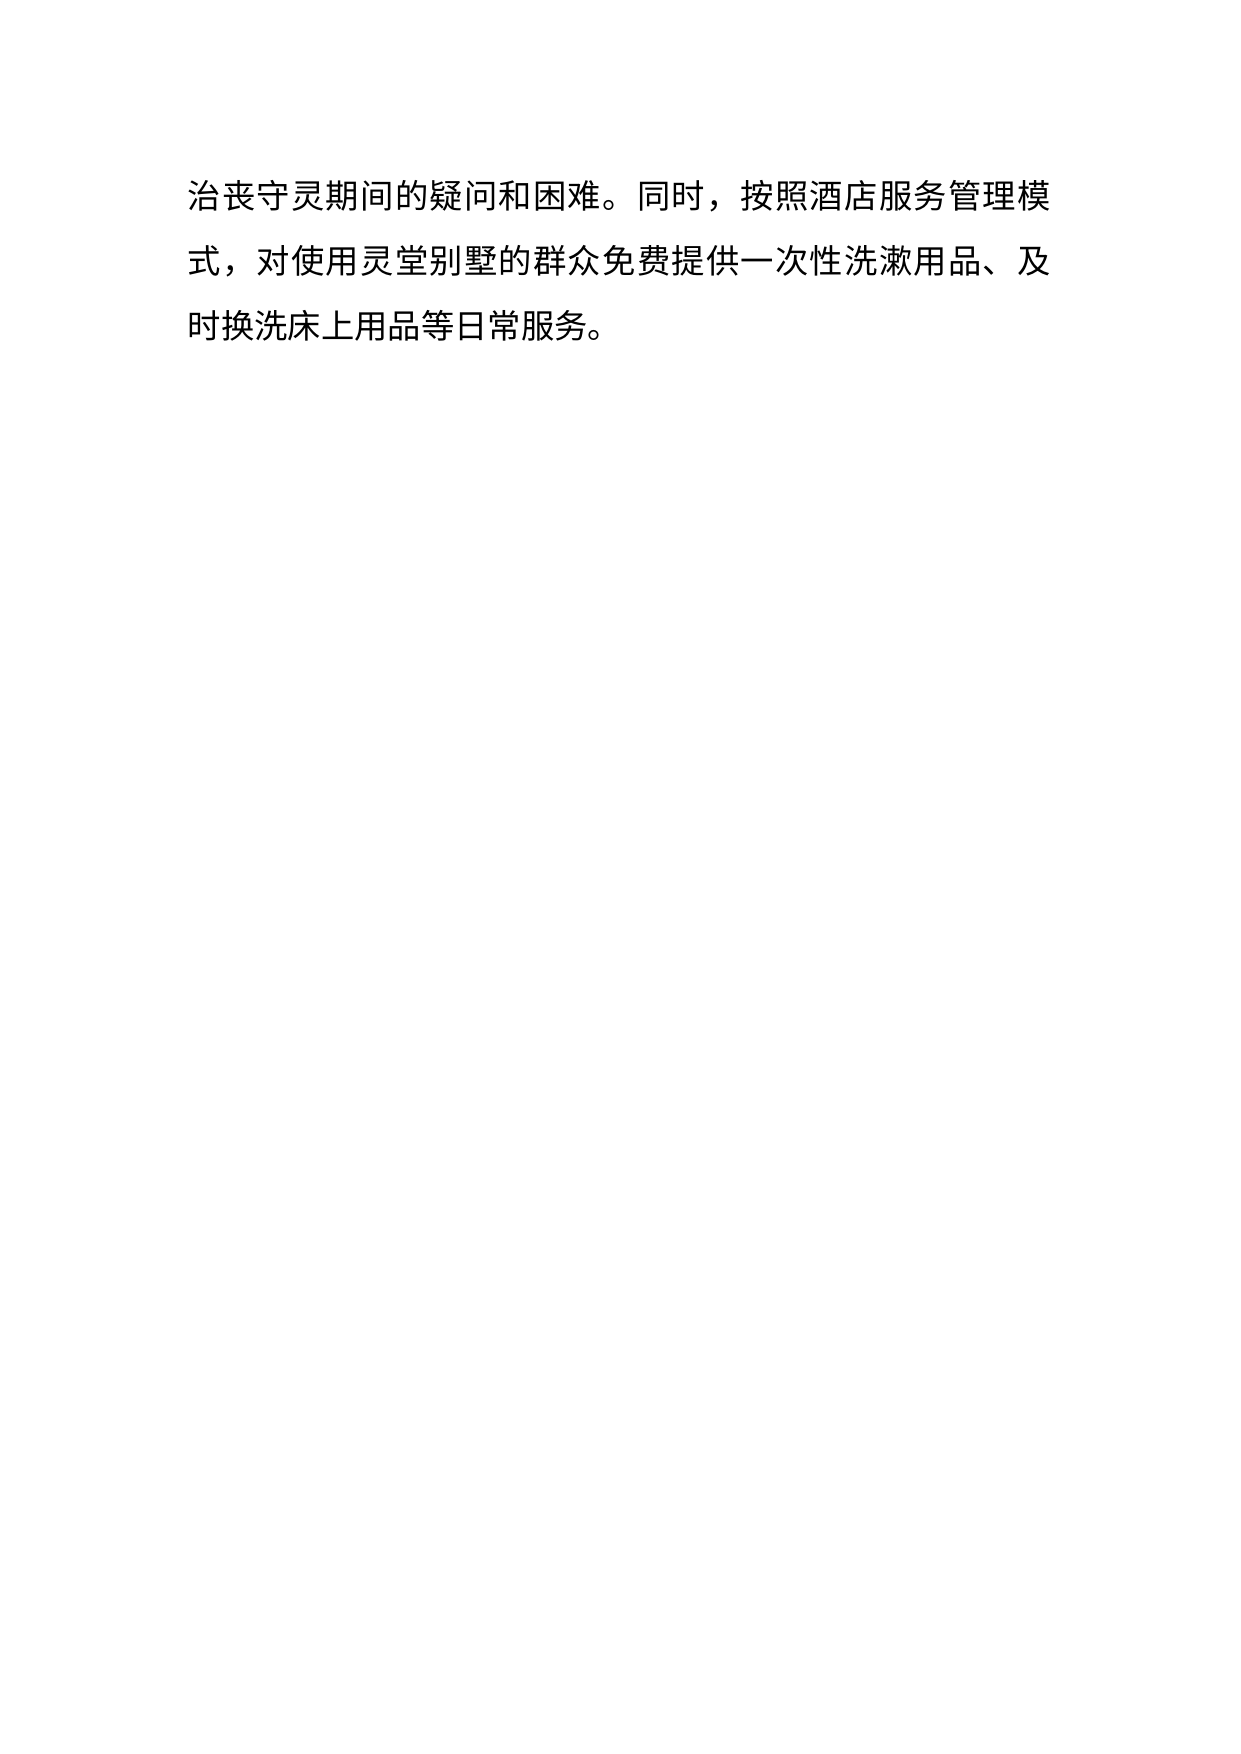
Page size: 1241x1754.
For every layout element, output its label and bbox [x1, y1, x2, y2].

text [187, 162, 1053, 357]
